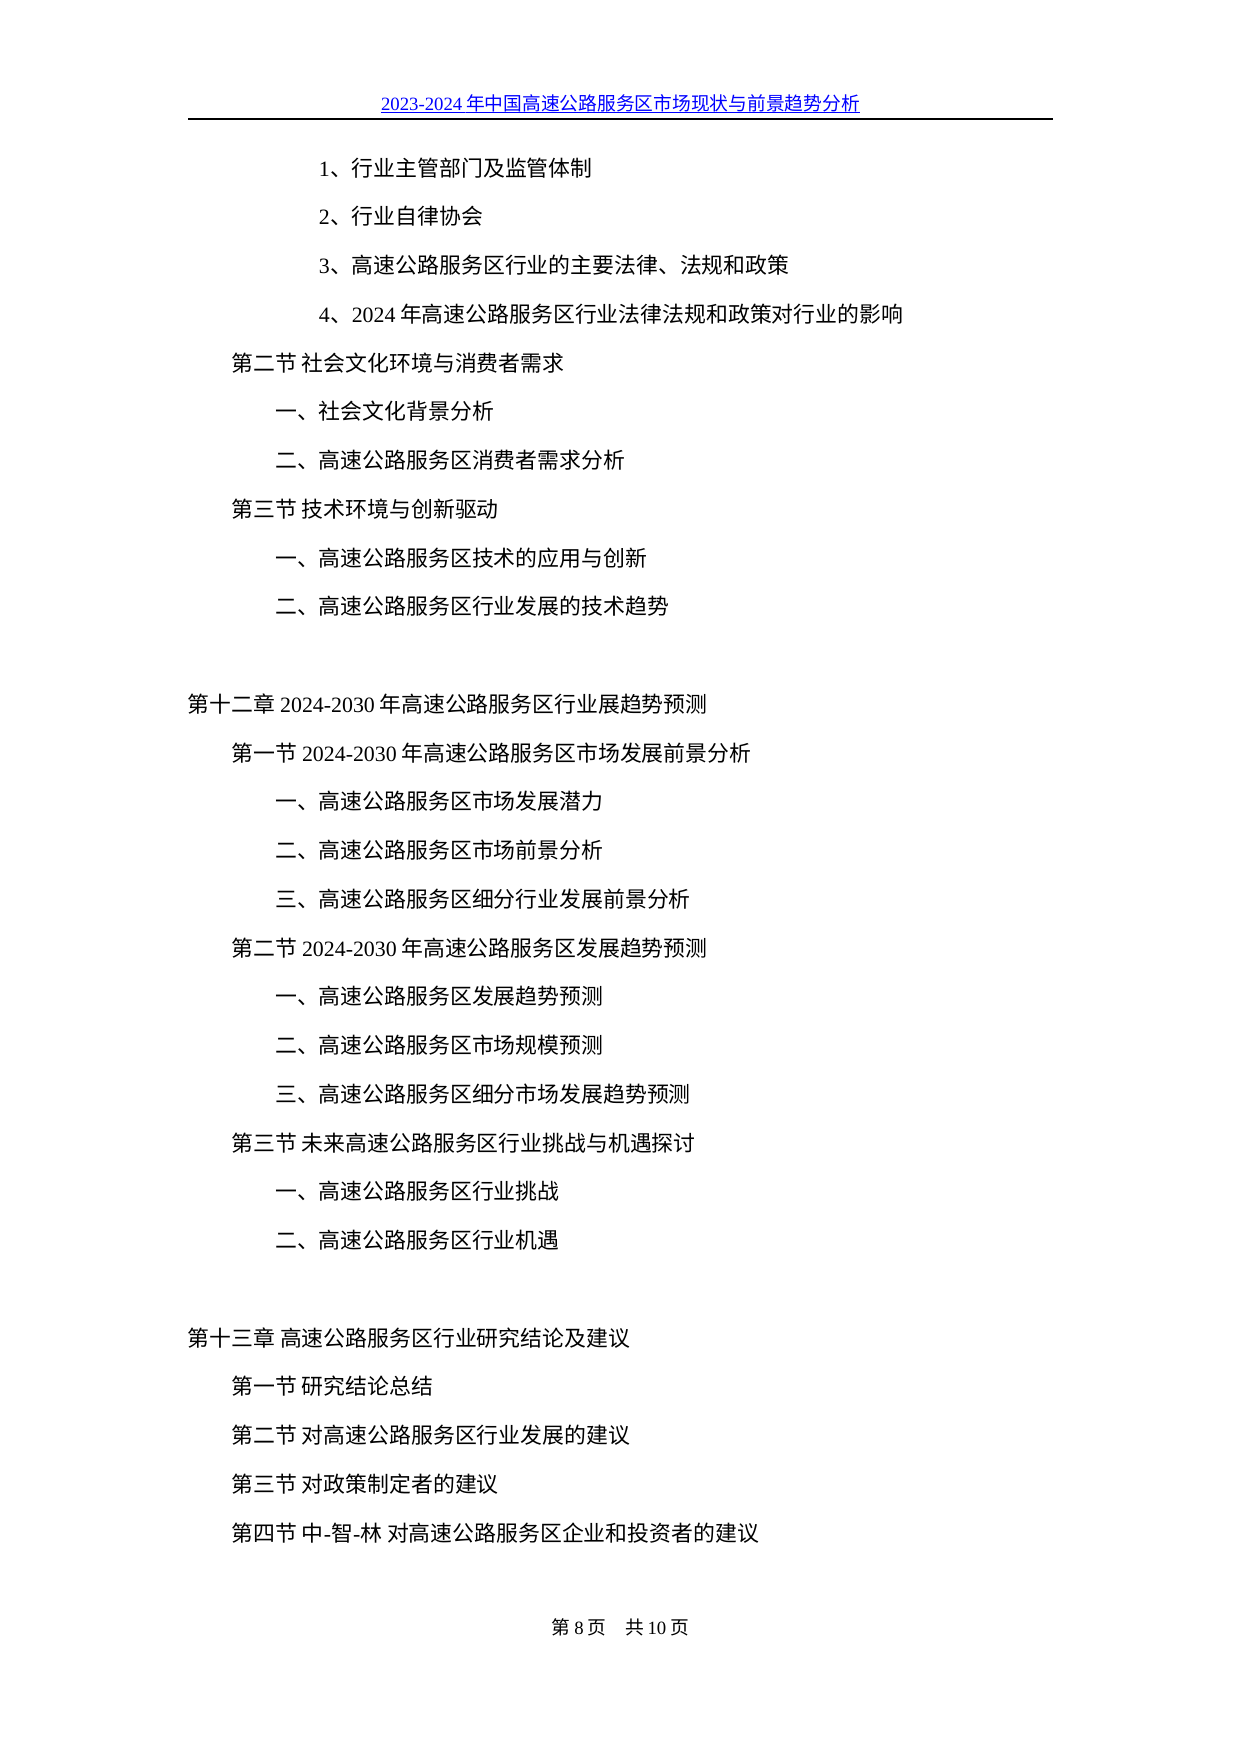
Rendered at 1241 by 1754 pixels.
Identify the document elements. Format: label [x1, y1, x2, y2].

text [187, 150, 1053, 1548]
